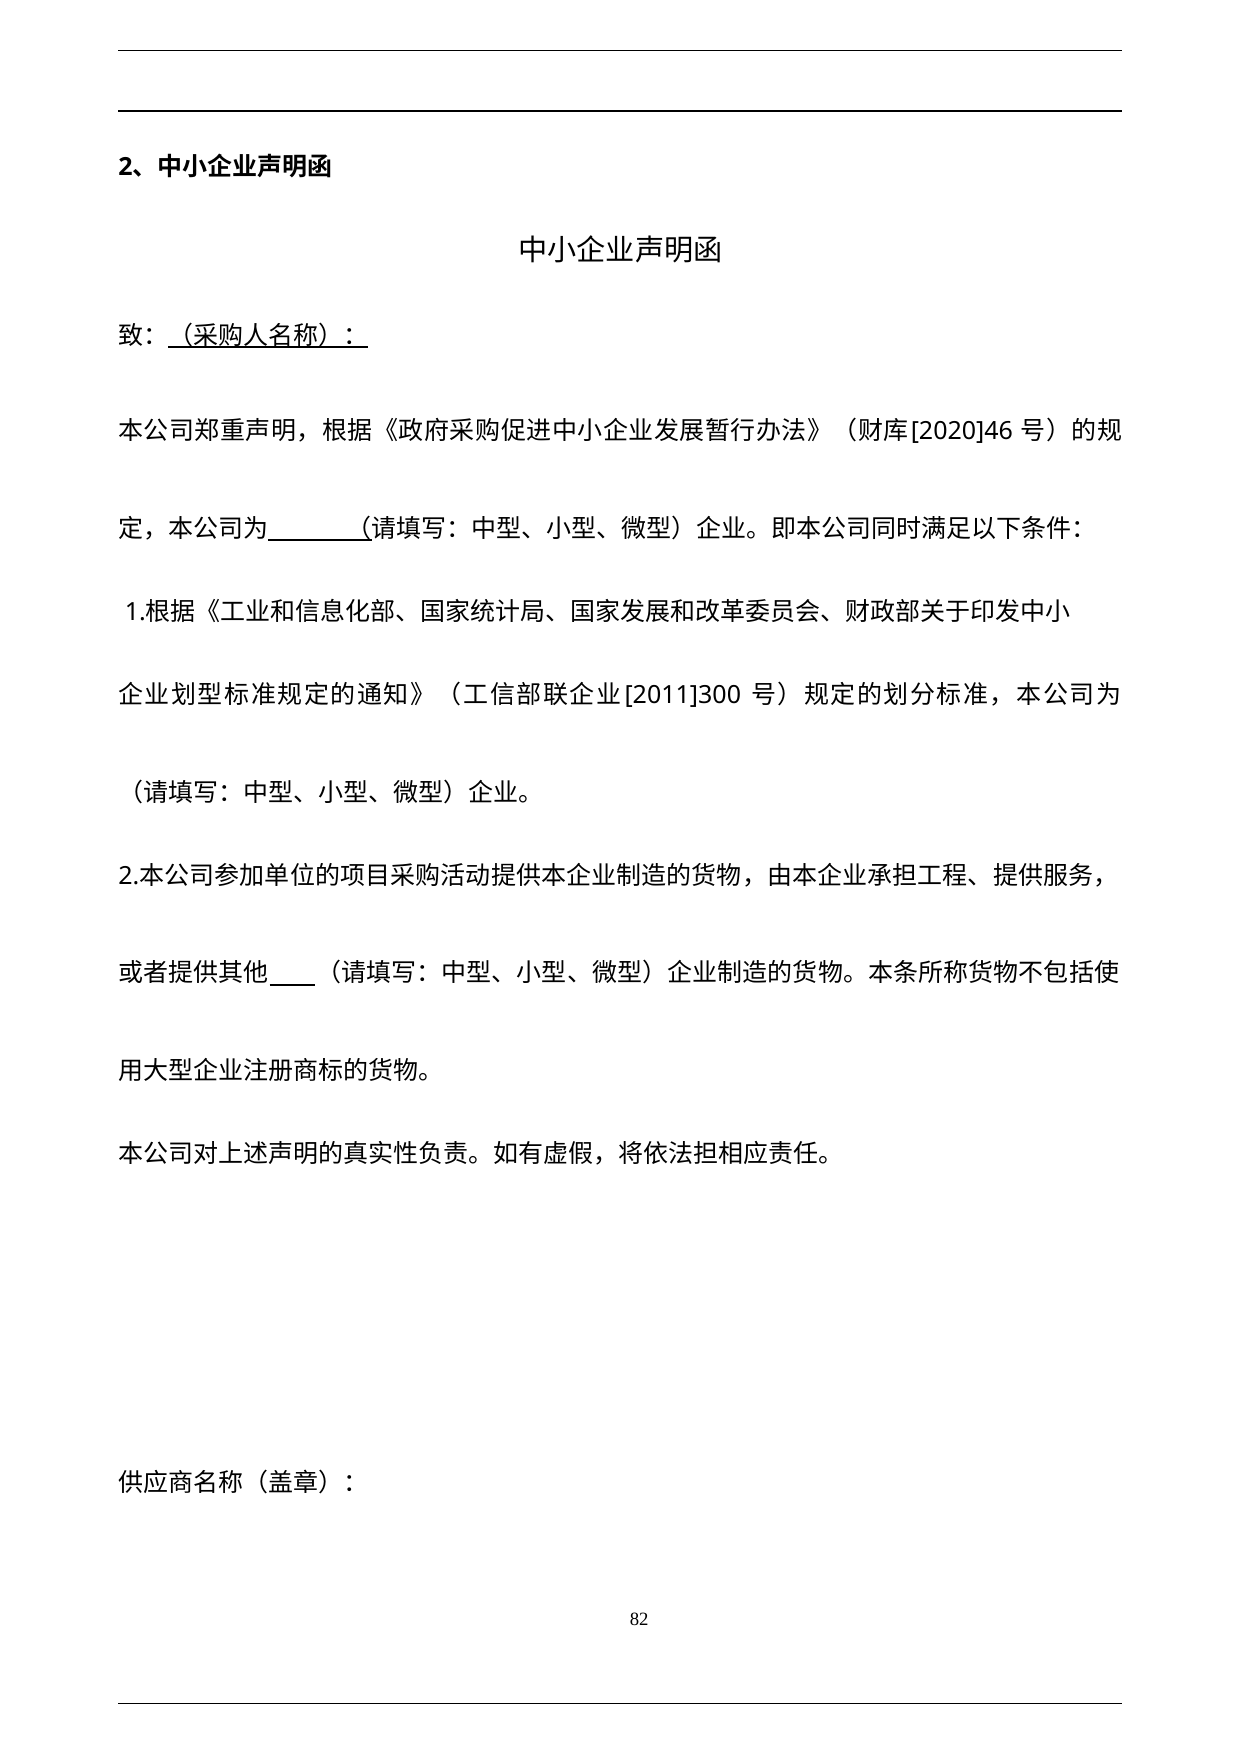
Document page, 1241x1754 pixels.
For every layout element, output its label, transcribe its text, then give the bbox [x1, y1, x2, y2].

text 中小企业声明函 [118, 215, 1122, 280]
text 本公司对上述声明的真实性负责。如有虚假，将依法担相应责任。 [118, 1119, 1122, 1184]
text 2、中小企业声明函 [118, 132, 1122, 197]
text 1.根据《工业和信息化部、国家统计局、国家发展和改革委员会、财政部关于印发中小 [118, 577, 1122, 642]
text 2.本公司参加单位的项目采购活动提供本企业制造的货物，由本企业承担工程、提供服务，或者提供其他 （请填写：中型、小型、微型）企业制造的货物。本条所称货物不包括使用大型企业注册商标的货物。 [118, 841, 1122, 1101]
text 致：（采购人名称）： [118, 301, 1122, 366]
text 供应商名称（盖章）： [118, 1448, 1122, 1513]
text 企业划型标准规定的通知》（工信部联企业[2011]300 号）规定的划分标准，本公司为 （请填写：中型、小型、微型）企业。 [118, 660, 1122, 823]
text 本公司郑重声明，根据《政府采购促进中小企业发展暂行办法》（财库[2020]46 号）的规定，本公司为 （请填写：中型、小型、微型）企业。即本公司同时满足以下条件： [118, 396, 1122, 559]
